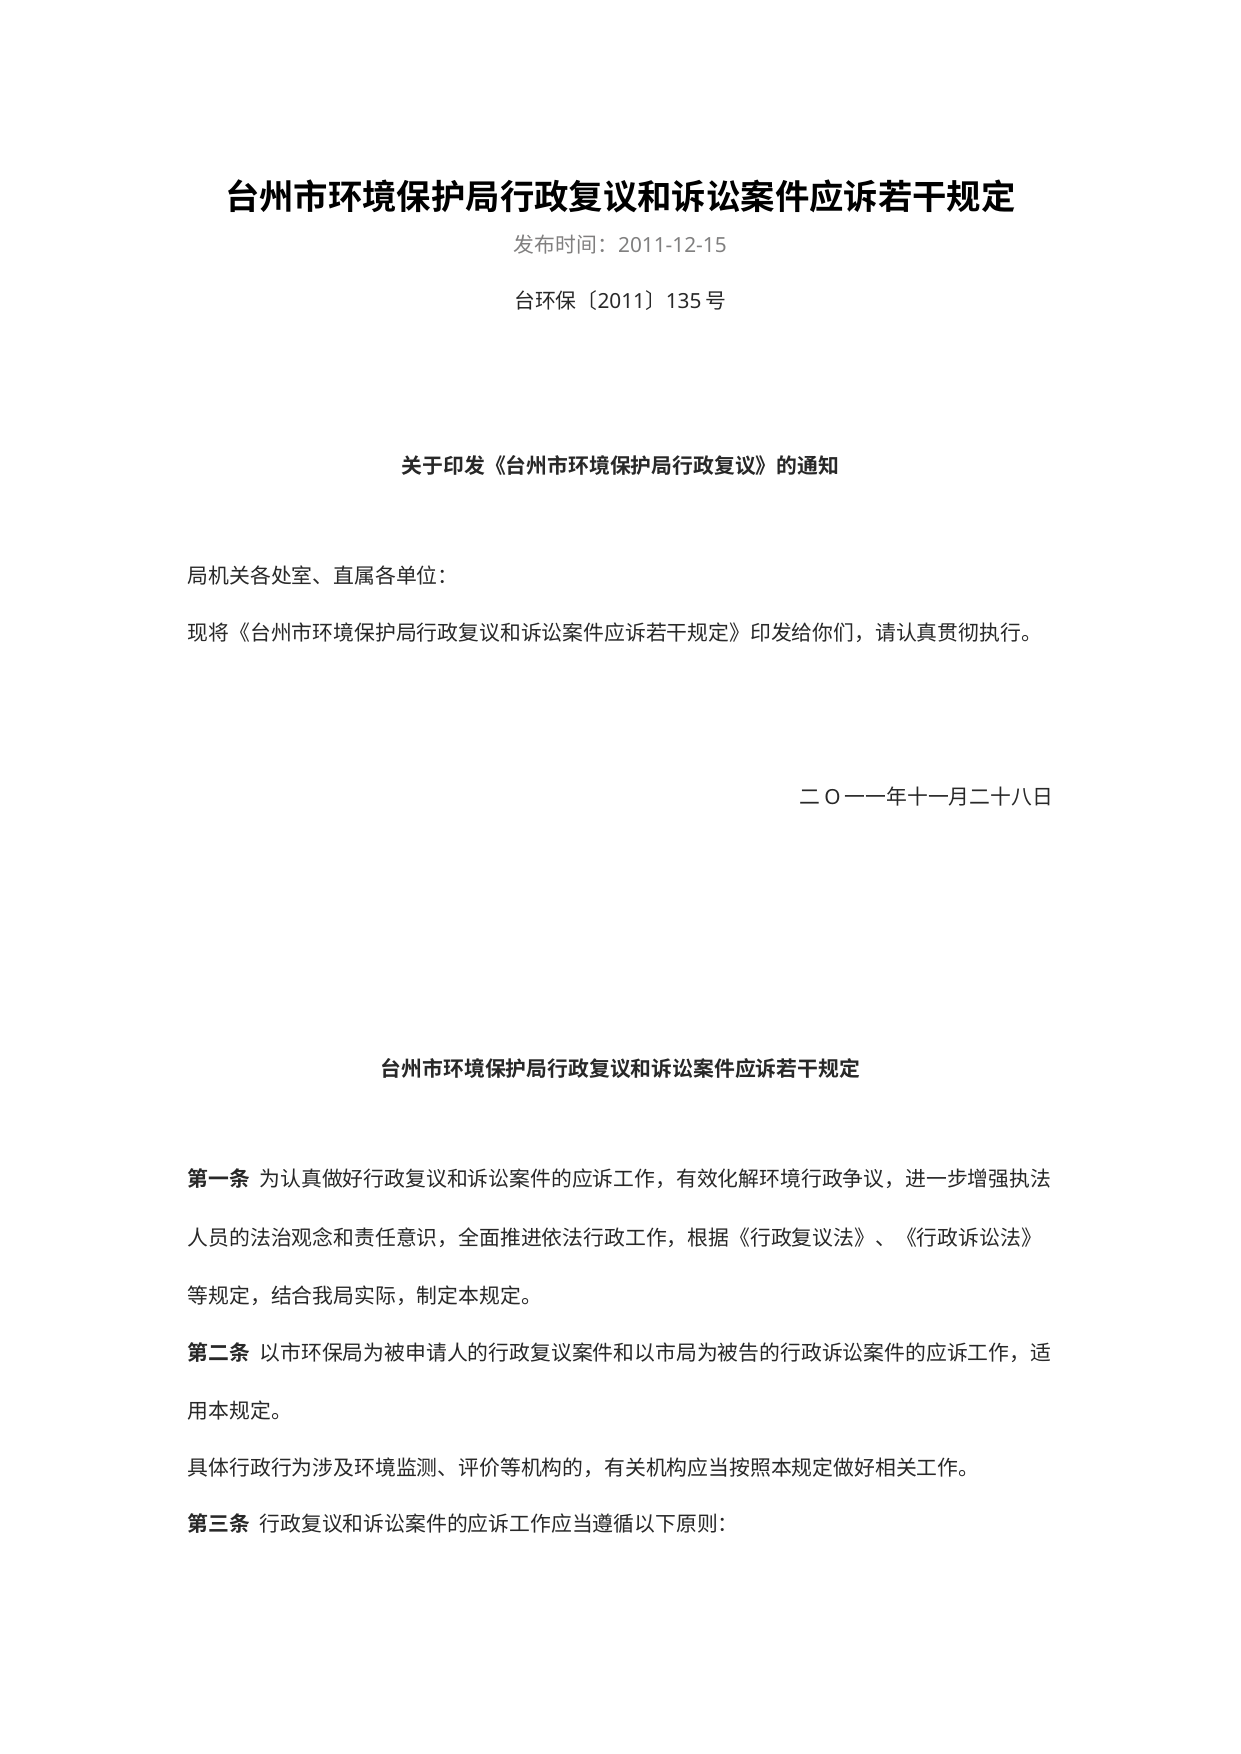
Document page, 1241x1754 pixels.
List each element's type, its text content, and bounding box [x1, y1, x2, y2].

text 台州市环境保护局行政复议和诉讼案件应诉若干规定 [187, 162, 1053, 227]
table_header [188, 284, 1053, 1559]
text 发布时间：2011-12-15 [187, 227, 1053, 259]
